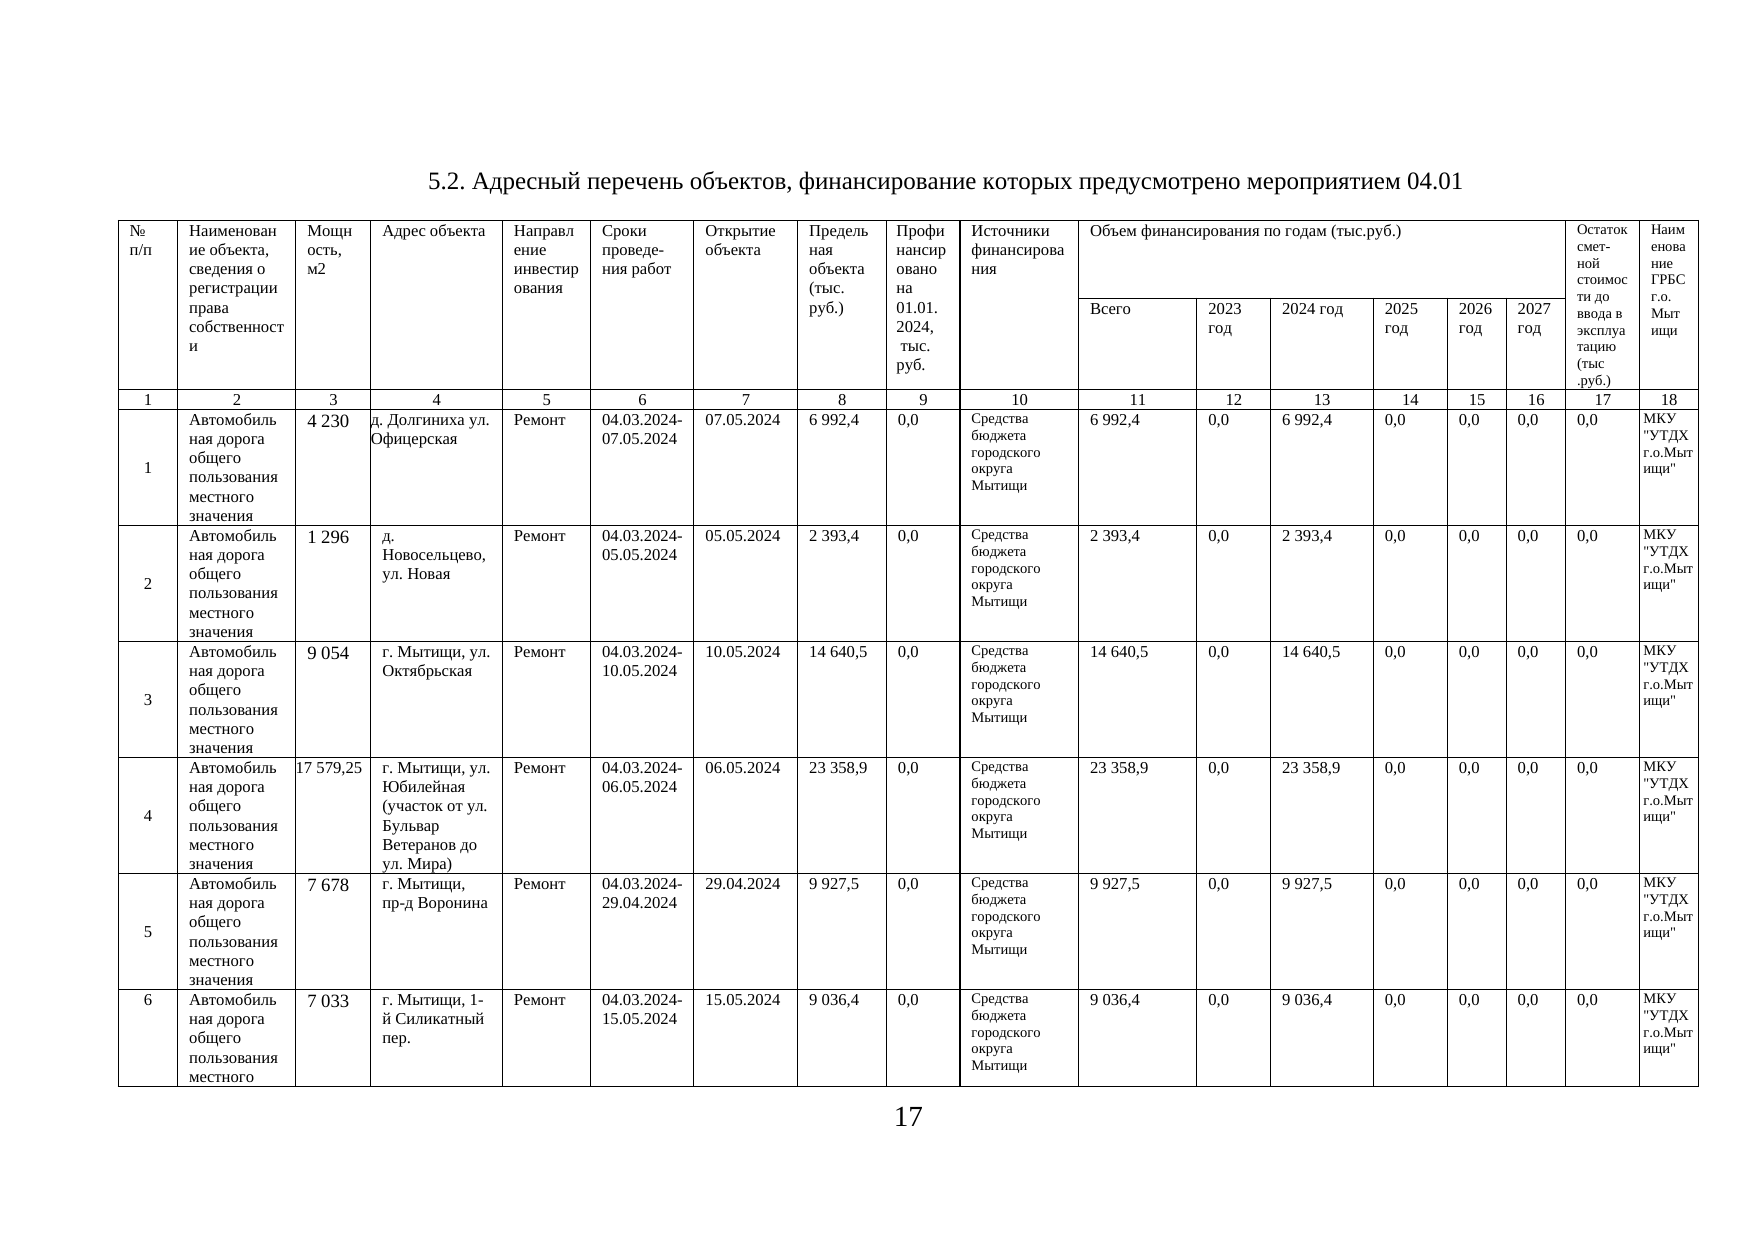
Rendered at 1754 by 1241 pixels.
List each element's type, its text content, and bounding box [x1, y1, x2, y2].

table_header Источники финансирования [961, 221, 1078, 388]
table_cell 9 927,5 [1079, 874, 1196, 989]
table_cell Средства бюджета городского округа Мытищи [961, 874, 1078, 989]
table_cell 0,0 [1374, 990, 1447, 1086]
table_header № п/п [119, 221, 177, 388]
table_cell 5 [503, 390, 590, 409]
table_cell 9 036,4 [1271, 990, 1373, 1086]
table_cell 0,0 [1197, 874, 1270, 989]
table_cell МКУ "УТДХ г.о.Мытищи" [1640, 758, 1698, 873]
table_header Наименование объекта, сведения о регистрации права собственности [178, 221, 295, 388]
list 5.2. Адресный перечень объектов, финансирование которых предусмотрено мероприятием 04.01 [193, 166, 1698, 195]
table_header Профинансировано на 01.01. 2024, тыс. руб. [887, 221, 959, 388]
table_cell 0,0 [1448, 642, 1506, 757]
table_header Направление инвестирования [503, 221, 590, 297]
table_cell 17 579,25 [296, 758, 370, 873]
table_cell 6 992,4 [1271, 410, 1373, 525]
table_cell 04.03.2024-05.05.2024 [591, 526, 693, 641]
table_cell 0,0 [887, 874, 959, 989]
table_cell 06.05.2024 [694, 758, 797, 873]
table_cell 9 [887, 390, 959, 409]
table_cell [961, 990, 1078, 1086]
table_header Предельная объекта (тыс. руб.) [798, 221, 886, 388]
table_cell 0,0 [887, 526, 959, 641]
table_cell 5 [119, 874, 177, 989]
table_cell 4 230 [296, 410, 370, 525]
table_cell 14 640,5 [1079, 642, 1196, 757]
table_cell 11 [1079, 390, 1196, 409]
table_cell 23 358,9 [1079, 758, 1196, 873]
table_cell 9 927,5 [798, 874, 886, 989]
table_cell [503, 298, 590, 388]
table_cell 0,0 [1507, 874, 1565, 989]
table_cell 4 [371, 390, 502, 409]
table_cell 0,0 [887, 758, 959, 873]
table_cell 2 393,4 [798, 526, 886, 641]
table_cell Ремонт [503, 990, 590, 1086]
table_cell Автомобильная дорога общего пользования местного значения [178, 758, 295, 873]
table_cell МКУ "УТДХ г.о.Мытищи" [1640, 526, 1698, 641]
table_cell 14 [1374, 390, 1447, 409]
table_cell Автомобильная дорога общего пользования местного значения [178, 410, 295, 525]
table_cell МКУ "УТДХ г.о.Мытищи" [1640, 410, 1698, 525]
table_cell 13 [1271, 390, 1373, 409]
table_cell Средства бюджета городского округа Мытищи [961, 526, 1078, 641]
table_cell 0,0 [1566, 642, 1639, 757]
table_cell 0,0 [1448, 990, 1506, 1086]
table_cell 0,0 [1374, 874, 1447, 989]
table_cell 0,0 [1448, 874, 1506, 989]
table_cell Средства бюджета городского округа Мытищи [961, 410, 1078, 525]
table_cell 8 [798, 390, 886, 409]
table_cell 2 393,4 [1079, 526, 1196, 641]
table_cell 05.05.2024 [694, 526, 797, 641]
table_cell д. Новосельцево, ул. Новая [371, 526, 502, 641]
table_cell МКУ "УТДХ г.о.Мытищи" [1640, 874, 1698, 989]
table_cell 04.03.2024-06.05.2024 [591, 758, 693, 873]
table_cell Ремонт [503, 526, 590, 641]
table_cell Автомобильная дорога общего пользования местного значения [178, 874, 295, 989]
table_cell 0,0 [1566, 410, 1639, 525]
table_header Остаток смет-ной стоимости до ввода в эксплуатацию (тыс .руб.) [1566, 221, 1639, 388]
table_cell 1 [119, 410, 177, 525]
table_cell 04.03.2024-07.05.2024 [591, 410, 693, 525]
table_cell 6 [119, 990, 177, 1086]
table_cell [178, 990, 295, 1086]
table_cell 0,0 [887, 642, 959, 757]
table_cell 23 358,9 [798, 758, 886, 873]
table_cell 04.03.2024-10.05.2024 [591, 642, 693, 757]
table_header Наименование ГРБС г.о. Мытищи [1640, 221, 1698, 388]
table_cell МКУ "УТДХ г.о.Мытищи" [1640, 642, 1698, 757]
table_cell 0,0 [1566, 758, 1639, 873]
table_cell 0,0 [887, 410, 959, 525]
table_cell 14 640,5 [798, 642, 886, 757]
table_header Адрес объекта [371, 221, 502, 297]
table_cell 0,0 [1197, 990, 1270, 1086]
table_cell 0,0 [1507, 410, 1565, 525]
table_cell 6 992,4 [1079, 410, 1196, 525]
table_cell 9 036,4 [798, 990, 886, 1086]
table_cell 12 [1197, 390, 1270, 409]
table_cell г. Мытищи, ул. Юбилейная (участок от ул. Бульвар Ветеранов до ул. Мира) [371, 758, 502, 873]
table_cell 6 992,4 [798, 410, 886, 525]
table_cell Всего [1079, 299, 1196, 388]
table_cell 1 296 [296, 526, 370, 641]
table_cell 07.05.2024 [694, 410, 797, 525]
table_cell 1 [119, 390, 177, 409]
table_cell 17 [1566, 390, 1639, 409]
table_cell 7 033 [296, 990, 370, 1086]
table_cell 9 054 [296, 642, 370, 757]
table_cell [591, 990, 693, 1086]
table_cell 2023 год [1197, 299, 1270, 388]
table_cell Средства бюджета городского округа Мытищи [961, 642, 1078, 757]
table_cell 2 [119, 526, 177, 641]
table_cell 2 393,4 [1271, 526, 1373, 641]
table_cell 15 [1448, 390, 1506, 409]
table_cell 10.05.2024 [694, 642, 797, 757]
table_cell Ремонт [503, 642, 590, 757]
table_cell 0,0 [1374, 410, 1447, 525]
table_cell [371, 990, 502, 1086]
table_cell 0,0 [1197, 642, 1270, 757]
table_cell 29.04.2024 [694, 874, 797, 989]
table_cell 0,0 [887, 990, 959, 1086]
table_cell 4 [119, 758, 177, 873]
table_cell 9 036,4 [1079, 990, 1196, 1086]
table_cell д. Долгиниха ул. Офицерская [371, 410, 502, 525]
table_cell 0,0 [1507, 990, 1565, 1086]
table_cell 2024 год [1271, 299, 1373, 388]
table_cell 0,0 [1566, 874, 1639, 989]
table_cell 0,0 [1374, 526, 1447, 641]
table_cell 15.05.2024 [694, 990, 797, 1086]
table_cell 0,0 [1566, 526, 1639, 641]
table_cell 0,0 [1374, 642, 1447, 757]
table_cell 0,0 [1197, 758, 1270, 873]
table_cell 3 [119, 642, 177, 757]
table_cell 2025 год [1374, 299, 1447, 388]
table_cell Ремонт [503, 410, 590, 525]
table_cell 0,0 [1507, 642, 1565, 757]
table_cell 0,0 [1507, 758, 1565, 873]
table_header Объем финансирования по годам (тыс.руб.) [1079, 221, 1565, 297]
table_cell 0,0 [1566, 990, 1639, 1086]
table_cell Ремонт [503, 758, 590, 873]
table_cell 0,0 [1197, 410, 1270, 525]
table_cell 10 [961, 390, 1078, 409]
table_cell 0,0 [1197, 526, 1270, 641]
table_cell Автомобильная дорога общего пользования местного значения [178, 526, 295, 641]
table_cell г. Мытищи, пр-д Воронина [371, 874, 502, 989]
table_cell Средства бюджета городского округа Мытищи [961, 758, 1078, 873]
table_cell 6 [591, 390, 693, 409]
table_cell 23 358,9 [1271, 758, 1373, 873]
table_cell 14 640,5 [1271, 642, 1373, 757]
table_cell 2027 год [1507, 299, 1565, 388]
table_header Открытие объекта [694, 221, 797, 388]
table_cell 7 [694, 390, 797, 409]
table_cell 2026 год [1448, 299, 1506, 388]
table_cell 0,0 [1448, 410, 1506, 525]
table_cell Автомобильная дорога общего пользования местного значения [178, 642, 295, 757]
table_header Сроки проведе-ния работ [591, 221, 693, 388]
table_cell 04.03.2024-29.04.2024 [591, 874, 693, 989]
table_cell 18 [1640, 390, 1698, 409]
table_cell 9 927,5 [1271, 874, 1373, 989]
table_header Мощность, м2 [296, 221, 370, 388]
table_cell 3 [296, 390, 370, 409]
table_cell 16 [1507, 390, 1565, 409]
table_cell 0,0 [1507, 526, 1565, 641]
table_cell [1640, 990, 1698, 1086]
table_cell [371, 298, 502, 388]
table_cell 2 [178, 390, 295, 409]
table_cell 0,0 [1374, 758, 1447, 873]
table_cell 0,0 [1448, 526, 1506, 641]
table_cell 0,0 [1448, 758, 1506, 873]
table_cell г. Мытищи, ул. Октябрьская [371, 642, 502, 757]
table_cell Ремонт [503, 874, 590, 989]
table_cell 7 678 [296, 874, 370, 989]
